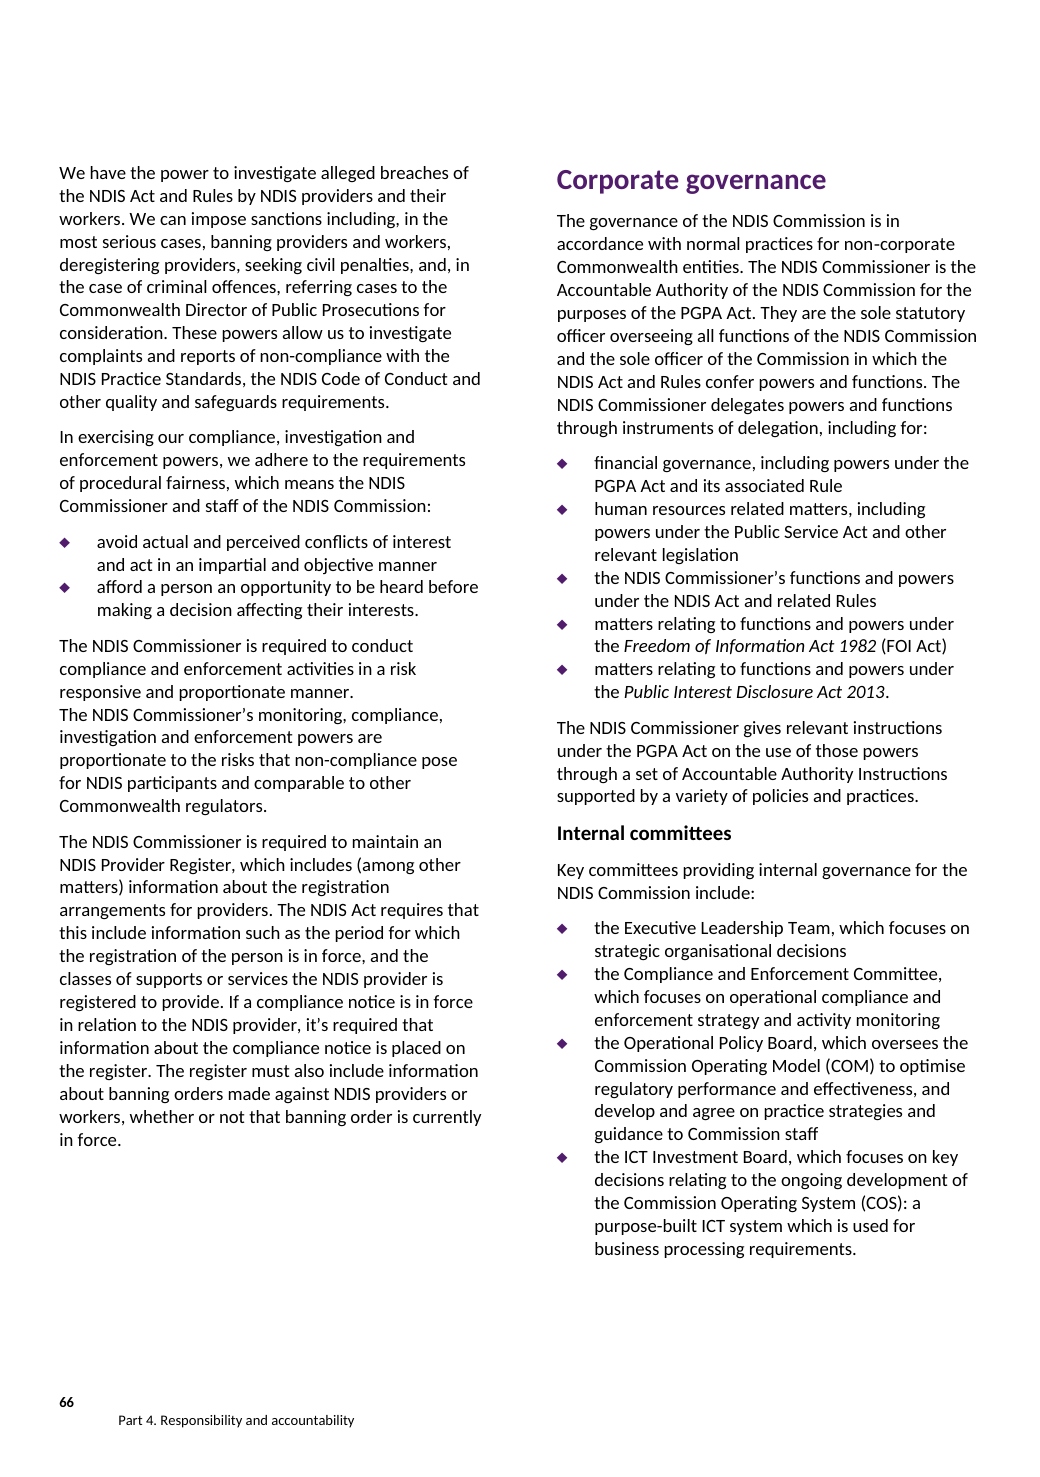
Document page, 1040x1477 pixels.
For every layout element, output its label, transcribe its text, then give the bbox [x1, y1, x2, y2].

list avoid actual and perceived conflicts of interest and act in an impartial and objective manner [59, 530, 483, 576]
list afford a person an opportunity to be heard before making a decision affecting their interests. [59, 576, 483, 622]
list matters relating to functions and powers under the Freedom of Information Act 1982 (FOI Act) [557, 612, 980, 658]
list the Operational Policy Board, which oversees the Commission Operating Model (COM) to optimise regulatory performance and effectiveness, and develop and agree on practice strategies and guidance to Commission staff [557, 1031, 980, 1146]
list matters relating to functions and powers under the Public Interest Disclosure Act 2013. [557, 658, 980, 703]
subtitle Internal committees [557, 820, 980, 846]
list the ICT Investment Board, which focuses on key decisions relating to the ongoing development of the Commission Operating System (COS): a purpose-built ICT system which is used for business processing requirements. [557, 1146, 980, 1260]
text Key committees providing internal governance for the NDIS Commission include: [557, 858, 980, 904]
list the Executive Leadership Team, which focuses on strategic organisational decisions [557, 916, 980, 962]
text We have the power to investigate alleged breaches of the NDIS Act and Rules by NDIS providers and their workers. We can impose sanctions including, in the most serious cases, banning providers and workers, deregistering providers, seeking civil penalties, and, in the case of criminal offences, referring cases to the Commonwealth Director of Public Prosecutions for consideration. These powers allow us to investigate complaints and reports of non-compliance with the NDIS Practice Standards, the NDIS Code of Conduct and other quality and safeguards requirements. [59, 161, 483, 413]
list the Compliance and Enforcement Committee, which focuses on operational compliance and enforcement strategy and activity monitoring [557, 962, 980, 1031]
text The governance of the NDIS Commission is in accordance with normal practices for non‑corporate Commonwealth entities. The NDIS Commissioner is the Accountable Authority of the NDIS Commission for the purposes of the PGPA Act. They are the sole statutory officer overseeing all functions of the NDIS Commission and the sole officer of the Commission in which the NDIS Act and Rules confer powers and functions. The NDIS Commissioner delegates powers and functions through instruments of delegation, including for: [557, 209, 980, 439]
list financial governance, including powers under the PGPA Act and its associated Rule [557, 451, 980, 497]
text The NDIS Commissioner is required to conduct compliance and enforcement activities in a risk responsive and proportionate manner. The NDIS Commissioner’s monitoring, compliance, investigation and enforcement powers are proportionate to the risks that non-compliance pose for NDIS participants and comparable to other Commonwealth regulators. [59, 634, 483, 817]
text In exercising our compliance, investigation and enforcement powers, we adhere to the requirements of procedural fairness, which means the NDIS Commissioner and staff of the NDIS Commission: [59, 426, 483, 517]
list the NDIS Commissioner’s functions and powers under the NDIS Act and related Rules [557, 566, 980, 612]
text The NDIS Commissioner is required to maintain an NDIS Provider Register, which includes (among other matters) information about the registration arrangements for providers. The NDIS Act requires that this include information such as the period for which the registration of the person is in force, and the classes of supports or services the NDIS provider is registered to provide. If a compliance notice is in force in relation to the NDIS provider, it’s required that information about the compliance notice is placed on the register. The register must also include information about banning orders made against NDIS providers or workers, whether or not that banning order is currently in force. [59, 830, 483, 1151]
list human resources related matters, including powers under the Public Service Act and other relevant legislation [557, 497, 980, 566]
text The NDIS Commissioner gives relevant instructions under the PGPA Act on the use of those powers through a set of Accountable Authority Instructions supported by a variety of policies and practices. [557, 716, 980, 808]
subtitle Corporate governance [557, 161, 980, 197]
